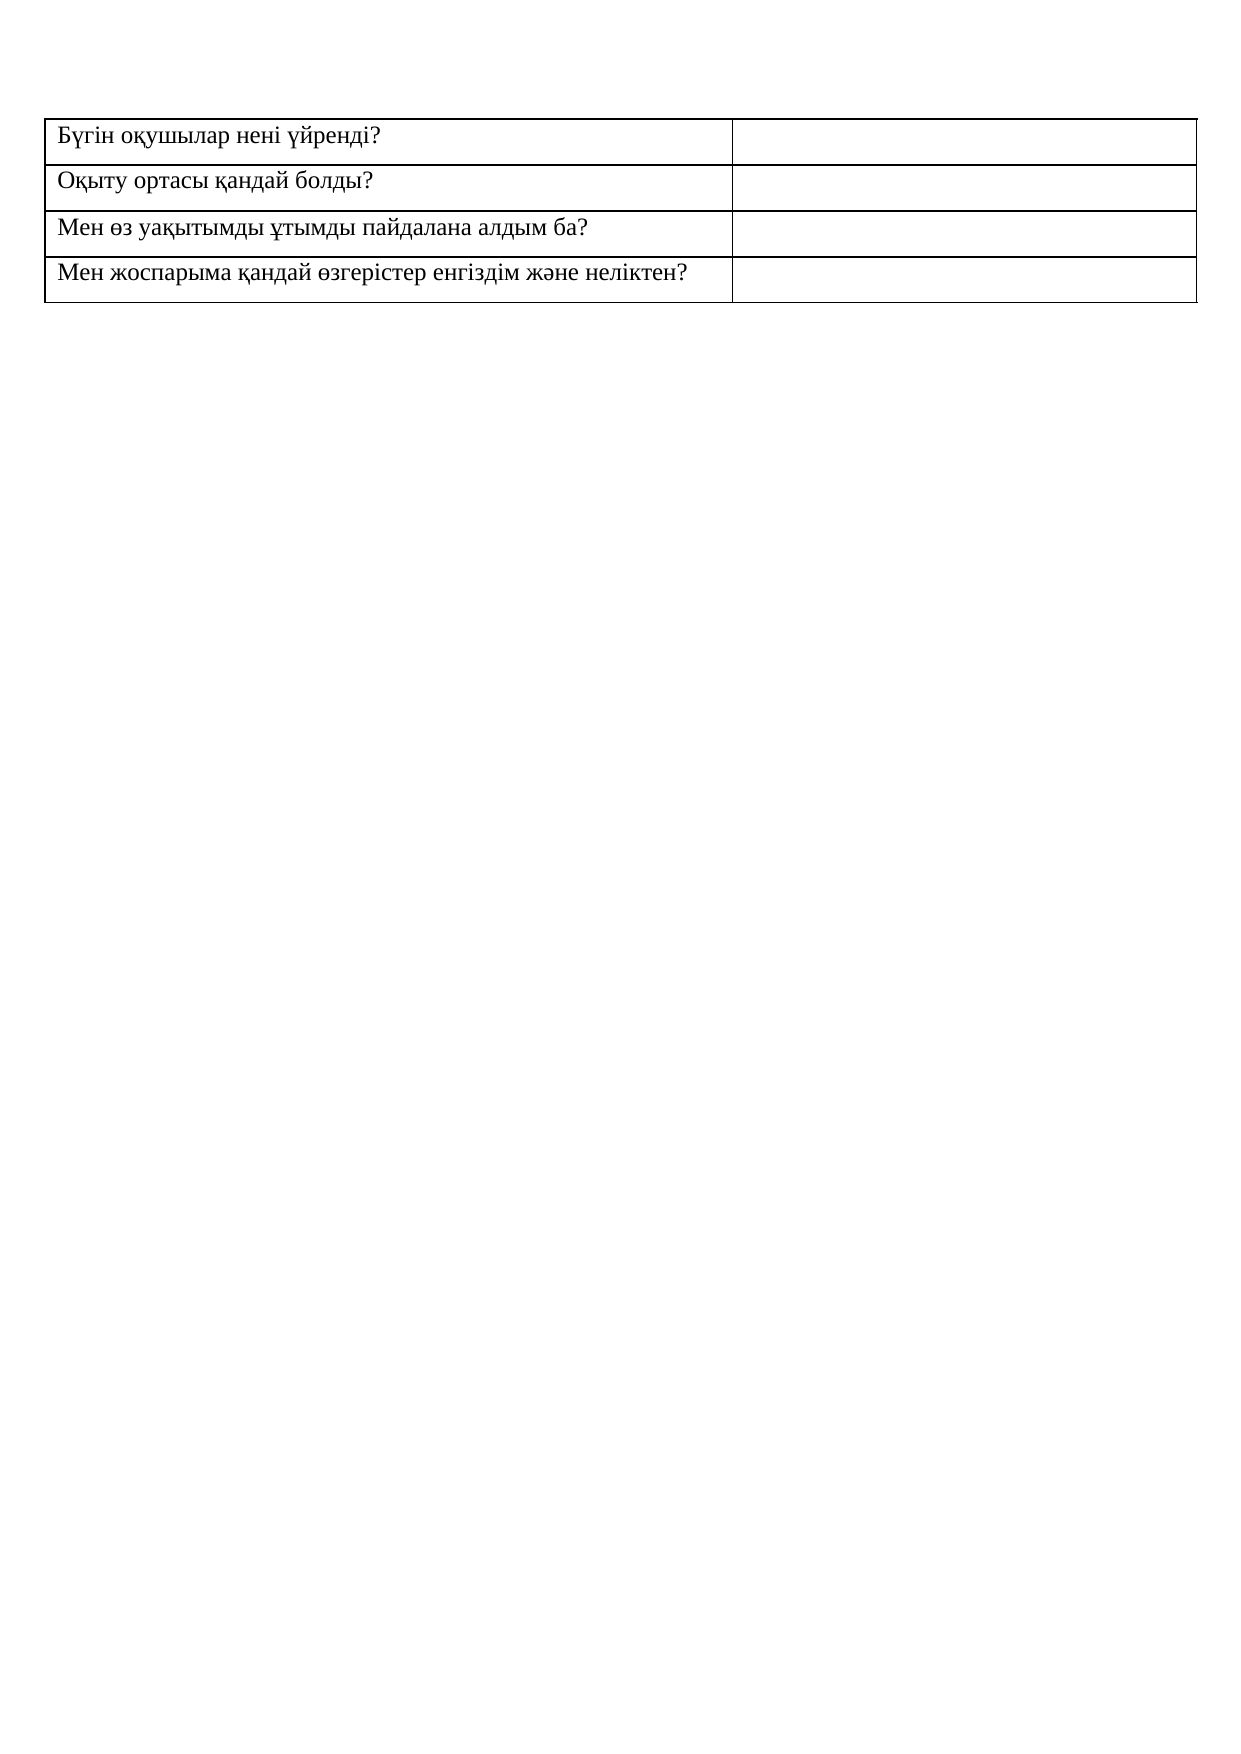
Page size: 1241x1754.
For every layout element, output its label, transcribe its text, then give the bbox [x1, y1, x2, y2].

table_cell Оқыту ортасы қандай болды? [46, 166, 732, 210]
table_cell Мен жоспарыма қандай өзгерістер енгіздім және неліктен? [46, 258, 732, 302]
table_cell Мен өз уақытымды ұтымды пайдалана алдым ба? [46, 212, 732, 256]
table_cell Бүгін оқушылар нені үйренді? [46, 120, 732, 164]
table_cell [733, 258, 1196, 302]
table_cell [733, 166, 1196, 210]
table_cell [733, 212, 1196, 256]
table_cell [733, 120, 1196, 164]
